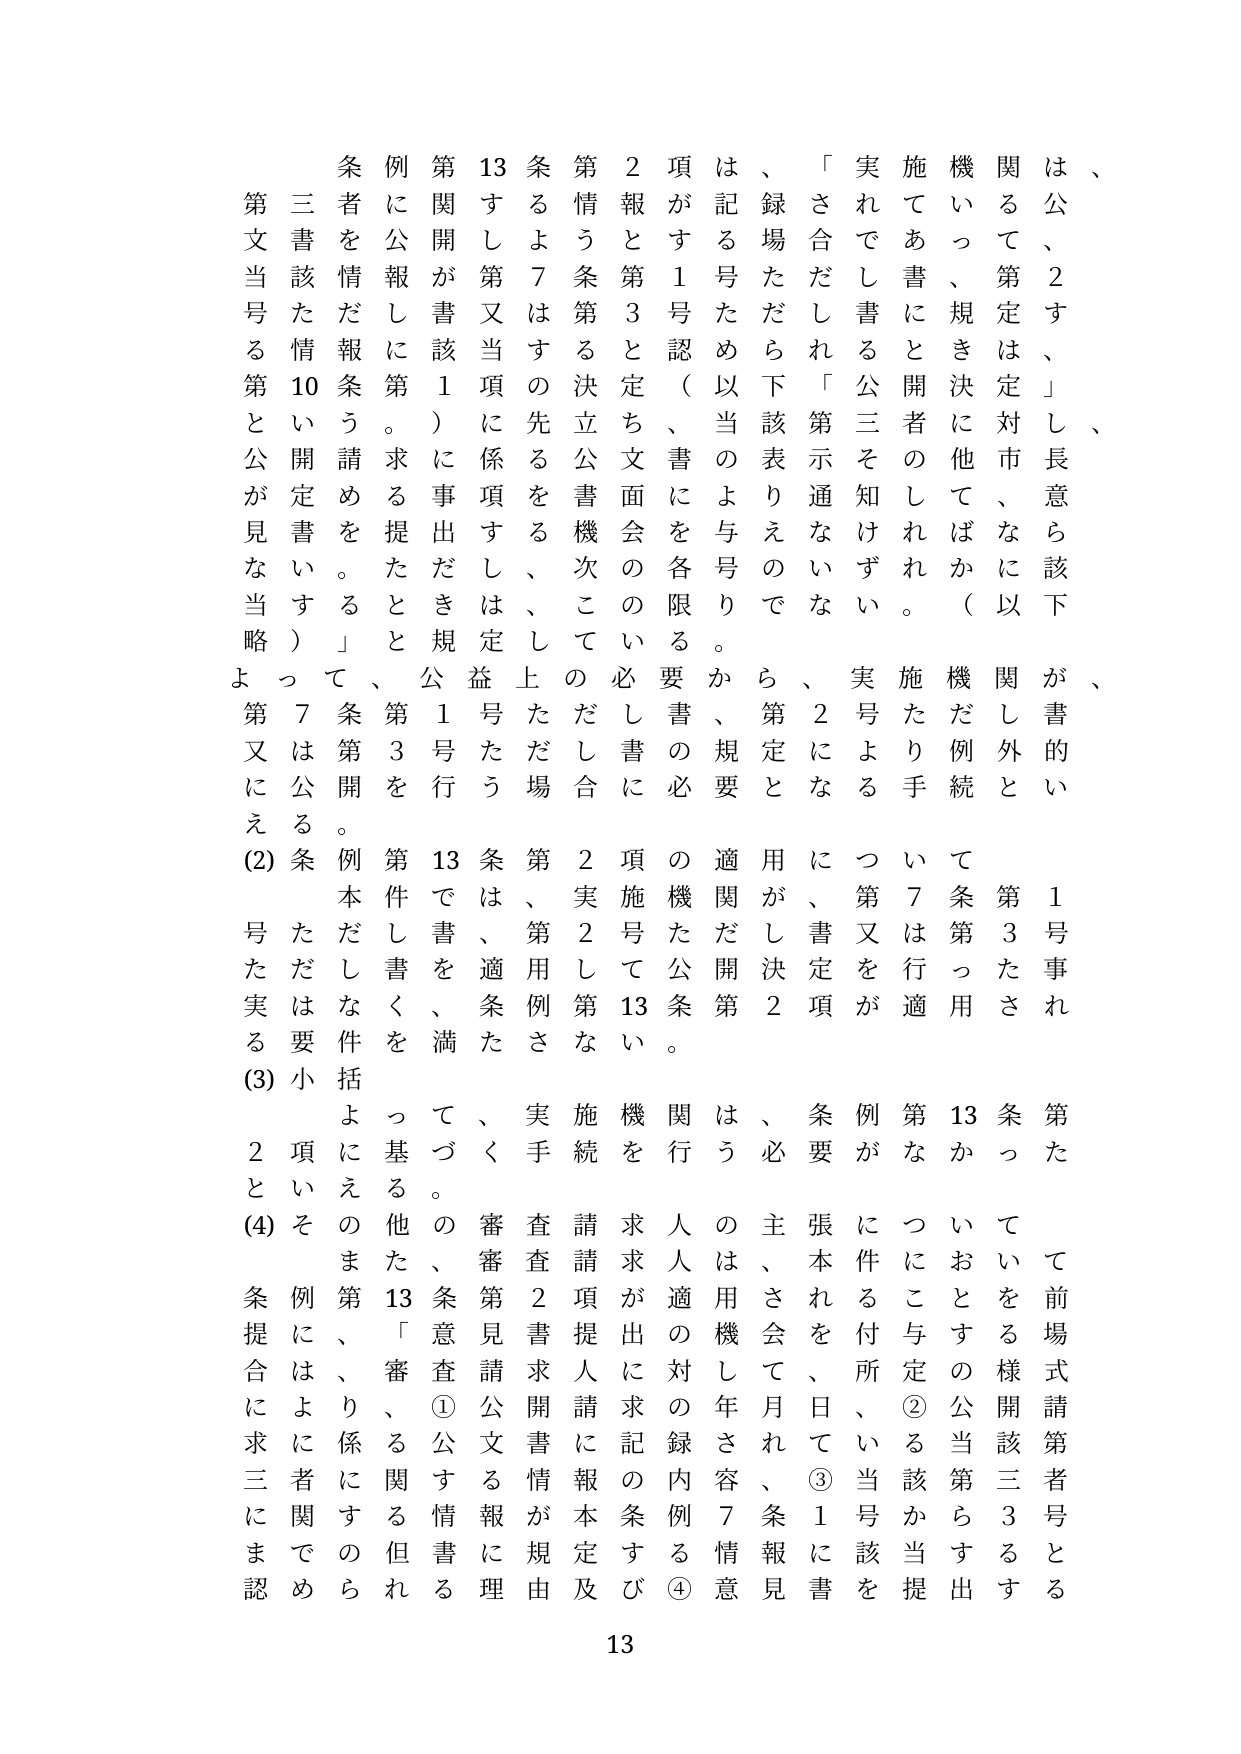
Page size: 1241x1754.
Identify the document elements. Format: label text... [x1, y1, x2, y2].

text (3) 小括 [149, 1059, 1091, 1096]
text (2) 条例第13条第２項の適用について [149, 841, 1091, 877]
text よって、公益上の必要から、実施機関が、第７条第１号ただし書、第２号ただし書又は第３号ただし書の規定により例外的に公開を行う場合に必要となる手続といえる。 [149, 658, 1091, 841]
text よって、実施機関は、条例第13条第２項に基づく手続を行う必要がなかったといえる。 [149, 1096, 1091, 1205]
text 本件では、実施機関が、第７条第１号ただし書、第２号ただし書又は第３号ただし書を適用して公開決定を行った事実はなく、条例第13条第２項が適用される要件を満たさない。 [149, 877, 1091, 1059]
text 条例第13条第２項は、「実施機関は、第三者に関する情報が記録されている公文書を公開しようとする場合であって、当該情報が第７条第１号ただし書、第２号ただし書又は第３号ただし書に規定する情報に該当すると認められるときは、第10条第１項の決定（以下「公開決定」という。）に先立ち、当該第三者に対し、公開請求に係る公文書の表示その他市長が定める事項を書面により通知して、意見書を提出する機会を与えなければならない。ただし、次の各号のいずれかに該当するときは、この限りでない。（以下略）」と規定している。 [149, 148, 1091, 658]
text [149, 1242, 1091, 1606]
text (4) その他の審査請求人の主張について [149, 1205, 1091, 1242]
